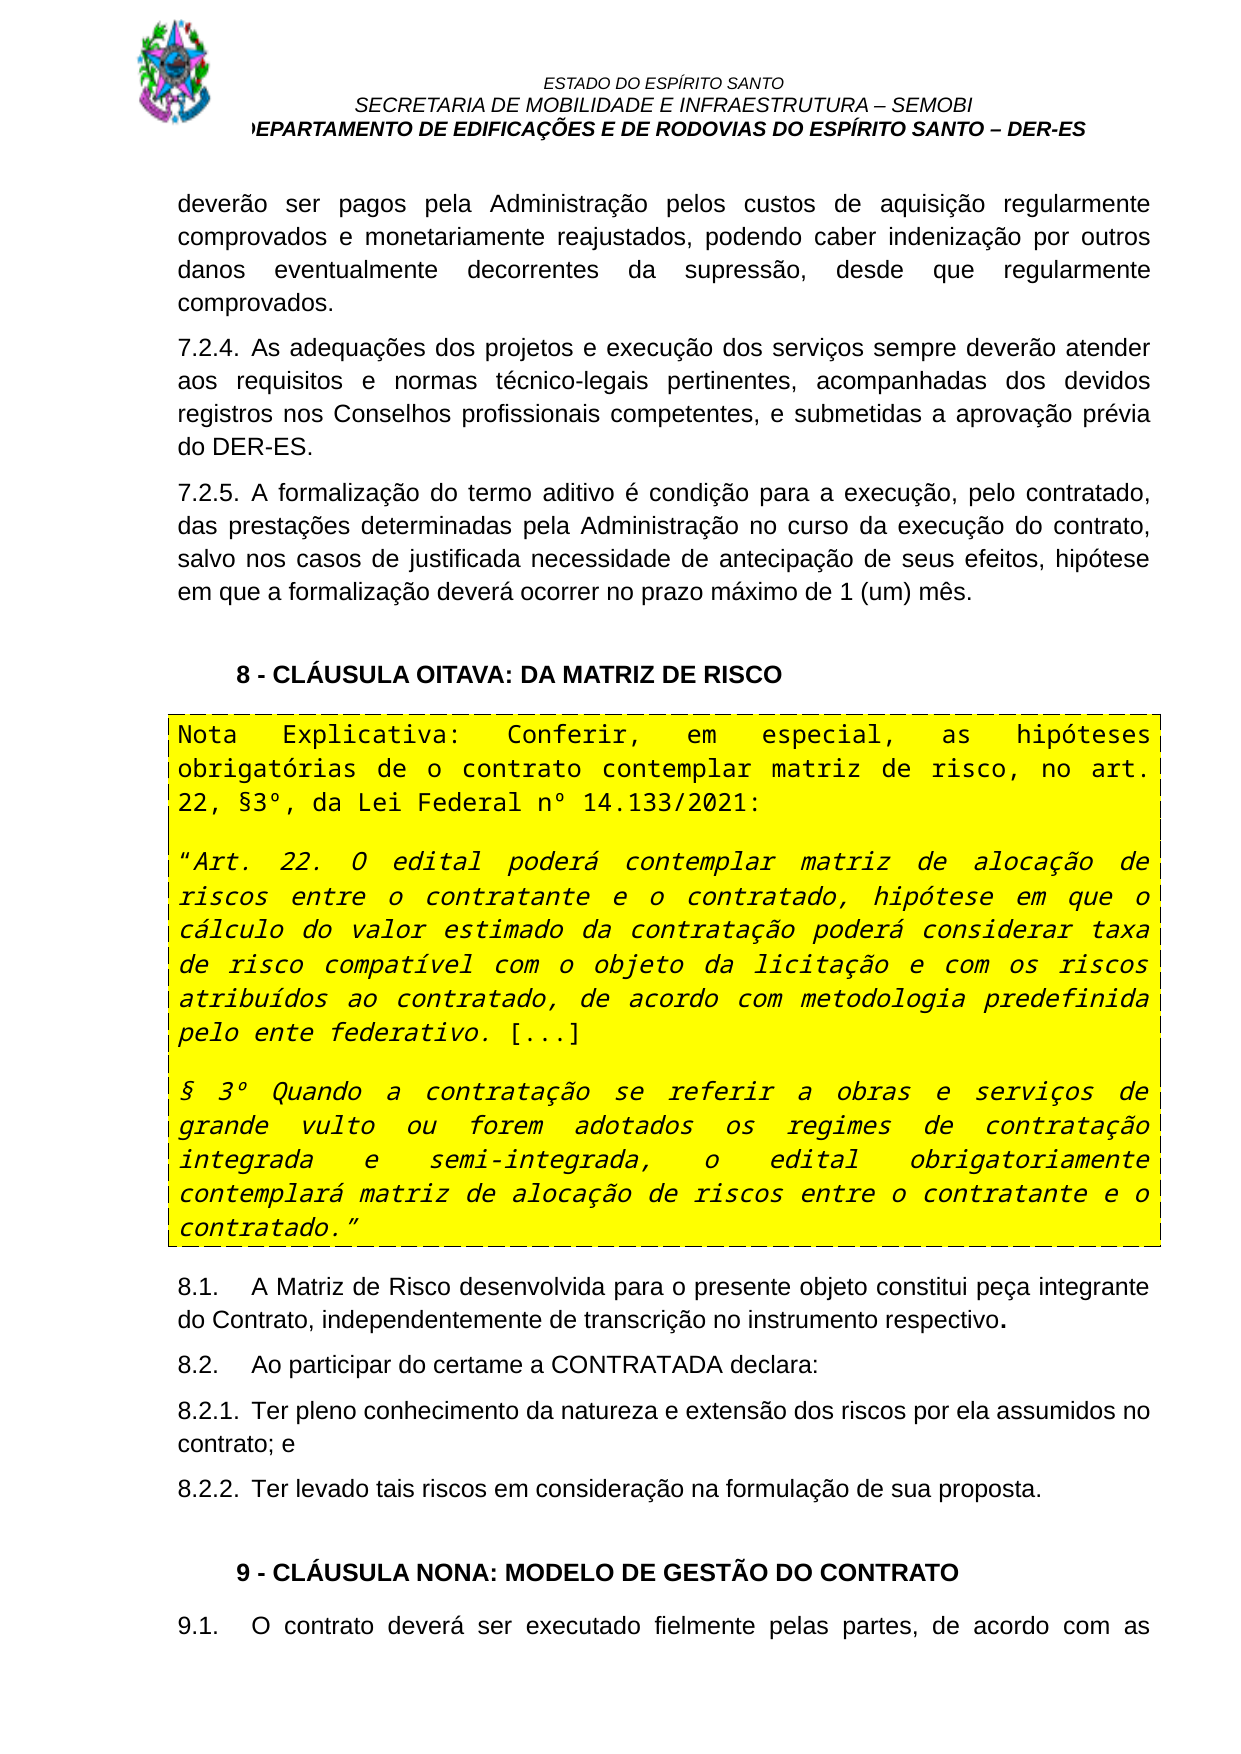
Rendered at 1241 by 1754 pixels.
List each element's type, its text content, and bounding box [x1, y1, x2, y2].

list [177, 189, 1152, 317]
list As adequações dos projetos e execução dos serviços sempre deverão atender aos requisitos e normas técnico-legais pertinentes, acompanhadas dos devidos registros nos Conselhos profissionais competentes, e submetidas a aprovação prévia do DER-ES. [177, 333, 1152, 461]
subtitle CLÁUSULA OITAVA: DA MATRIZ DE RISCO [236, 660, 1152, 689]
text Nota Explicativa: Conferir, em especial, as hipóteses obrigatórias de o contrato contemplar matriz de risco, no art. 22, §3º, da Lei Federal nº 14.133/2021: [168, 714, 1161, 819]
list Ter pleno conhecimento da natureza e extensão dos riscos por ela assumidos no contrato; e [177, 1396, 1152, 1458]
list Ao participar do certame a CONTRATADA declara: [177, 1350, 1152, 1379]
text § 3º Quando a contratação se referir a obras e serviços de grande vulto ou forem adotados os regimes de contratação integrada e semi-integrada, o edital obrigatoriamente contemplará matriz de alocação de riscos entre o contratante e o contratado.” [168, 1070, 1161, 1247]
list A formalização do termo aditivo é condição para a execução, pelo contratado, das prestações determinadas pela Administração no curso da execução do contrato, salvo nos casos de justificada necessidade de antecipação de seus efeitos, hipótese em que a formalização deverá ocorrer no prazo máximo de 1 (um) mês. [177, 478, 1152, 606]
list Ter levado tais riscos em consideração na formulação de sua proposta. [177, 1474, 1152, 1503]
subtitle CLÁUSULA NONA: MODELO DE GESTÃO DO CONTRATO [236, 1557, 1152, 1586]
text “Art. 22. O edital poderá contemplar matriz de alocação de riscos entre o contratante e o contratado, hipótese em que o cálculo do valor estimado da contratação poderá considerar taxa de risco compatível com o objeto da licitação e com os riscos atribuídos ao contratado, de acordo com metodologia predefinida pelo ente federativo. [...] [168, 841, 1161, 1048]
list A Matriz de Risco desenvolvida para o presente objeto constitui peça integrante do Contrato, independentemente de transcrição no instrumento respectivo. [177, 1272, 1152, 1334]
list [177, 1611, 1152, 1640]
